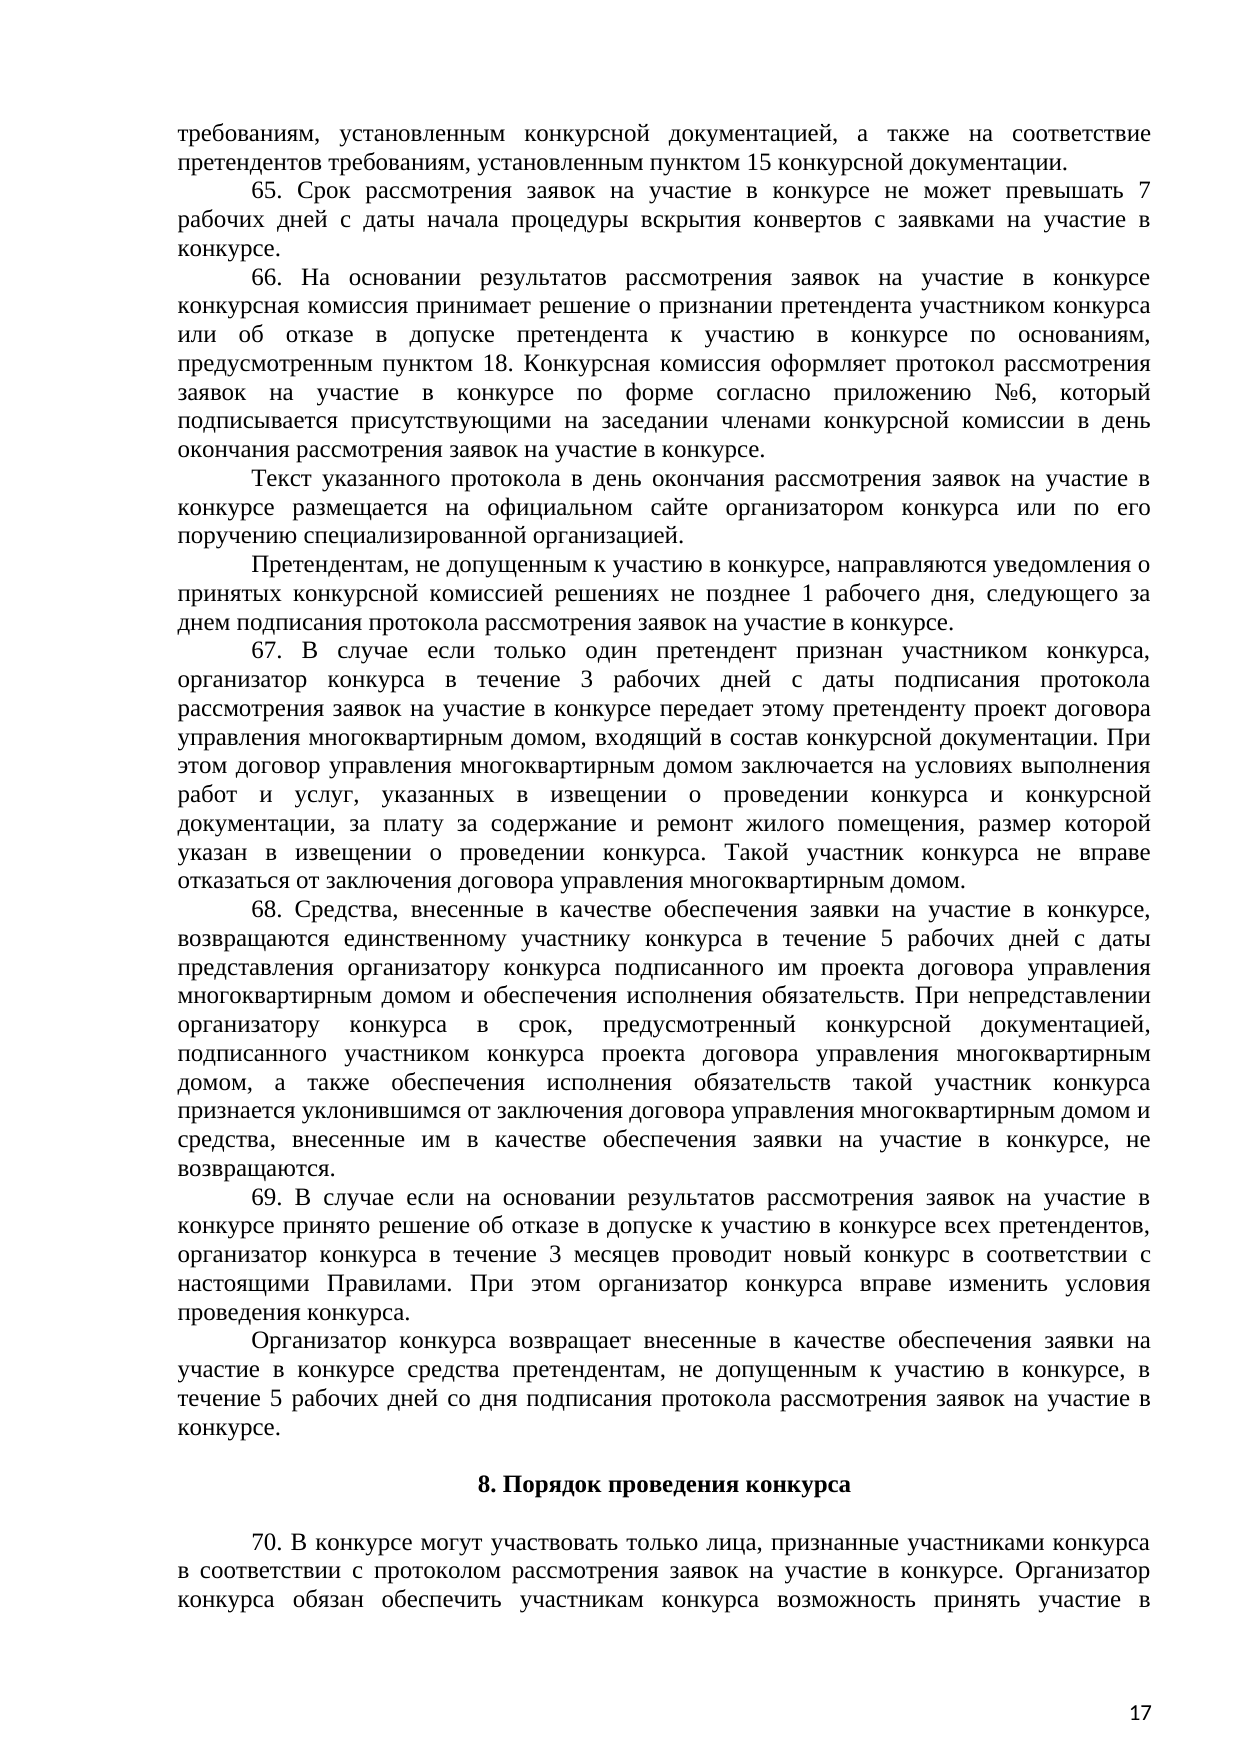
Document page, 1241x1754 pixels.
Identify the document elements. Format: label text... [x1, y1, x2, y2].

text 68. Средства, внесенные в качестве обеспечения заявки на участие в конкурсе, возвращаются единственному участнику конкурса в течение 5 рабочих дней с даты представления организатору конкурса подписанного им проекта договора управления многоквартирным домом и обеспечения исполнения обязательств. При непредставлении организатору конкурса в срок, предусмотренный конкурсной документацией, подписанного участником конкурса проекта договора управления многоквартирным домом, а также обеспечения исполнения обязательств такой участник конкурса признается уклонившимся от заключения договора управления многоквартирным домом и средства, внесенные им в качестве обеспечения заявки на участие в конкурсе, не возвращаются. [177, 894, 1152, 1182]
text Организатор конкурса возвращает внесенные в качестве обеспечения заявки на участие в конкурсе средства претендентам, не допущенным к участию в конкурсе, в течение 5 рабочих дней со дня подписания протокола рассмотрения заявок на участие в конкурсе. [177, 1326, 1152, 1441]
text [177, 1527, 1152, 1613]
text 8. Порядок проведения конкурса [177, 1469, 1152, 1498]
text Текст указанного протокола в день окончания рассмотрения заявок на участие в конкурсе размещается на официальном сайте организатором конкурса или по его поручению специализированной организацией. [177, 463, 1152, 549]
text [177, 118, 1152, 176]
text 66. На основании результатов рассмотрения заявок на участие в конкурсе конкурсная комиссия принимает решение о признании претендента участником конкурса или об отказе в допуске претендента к участию в конкурсе по основаниям, предусмотренным пунктом 18. Конкурсная комиссия оформляет протокол рассмотрения заявок на участие в конкурсе по форме согласно приложению №6, который подписывается присутствующими на заседании членами конкурсной комиссии в день окончания рассмотрения заявок на участие в конкурсе. [177, 262, 1152, 463]
text 69. В случае если на основании результатов рассмотрения заявок на участие в конкурсе принято решение об отказе в допуске к участию в конкурсе всех претендентов, организатор конкурса в течение 3 месяцев проводит новый конкурс в соответствии с настоящими Правилами. При этом организатор конкурса вправе изменить условия проведения конкурса. [177, 1182, 1152, 1326]
text Претендентам, не допущенным к участию в конкурсе, направляются уведомления о принятых конкурсной комиссией решениях не позднее 1 рабочего дня, следующего за днем подписания протокола рассмотрения заявок на участие в конкурсе. [177, 549, 1152, 636]
text 65. Срок рассмотрения заявок на участие в конкурсе не может превышать 7 рабочих дней с даты начала процедуры вскрытия конвертов с заявками на участие в конкурсе. [177, 176, 1152, 262]
text 67. В случае если только один претендент признан участником конкурса, организатор конкурса в течение 3 рабочих дней с даты подписания протокола рассмотрения заявок на участие в конкурсе передает этому претенденту проект договора управления многоквартирным домом, входящий в состав конкурсной документации. При этом договор управления многоквартирным домом заключается на условиях выполнения работ и услуг, указанных в извещении о проведении конкурса и конкурсной документации, за плату за содержание и ремонт жилого помещения, размер которой указан в извещении о проведении конкурса. Такой участник конкурса не вправе отказаться от заключения договора управления многоквартирным домом. [177, 636, 1152, 894]
